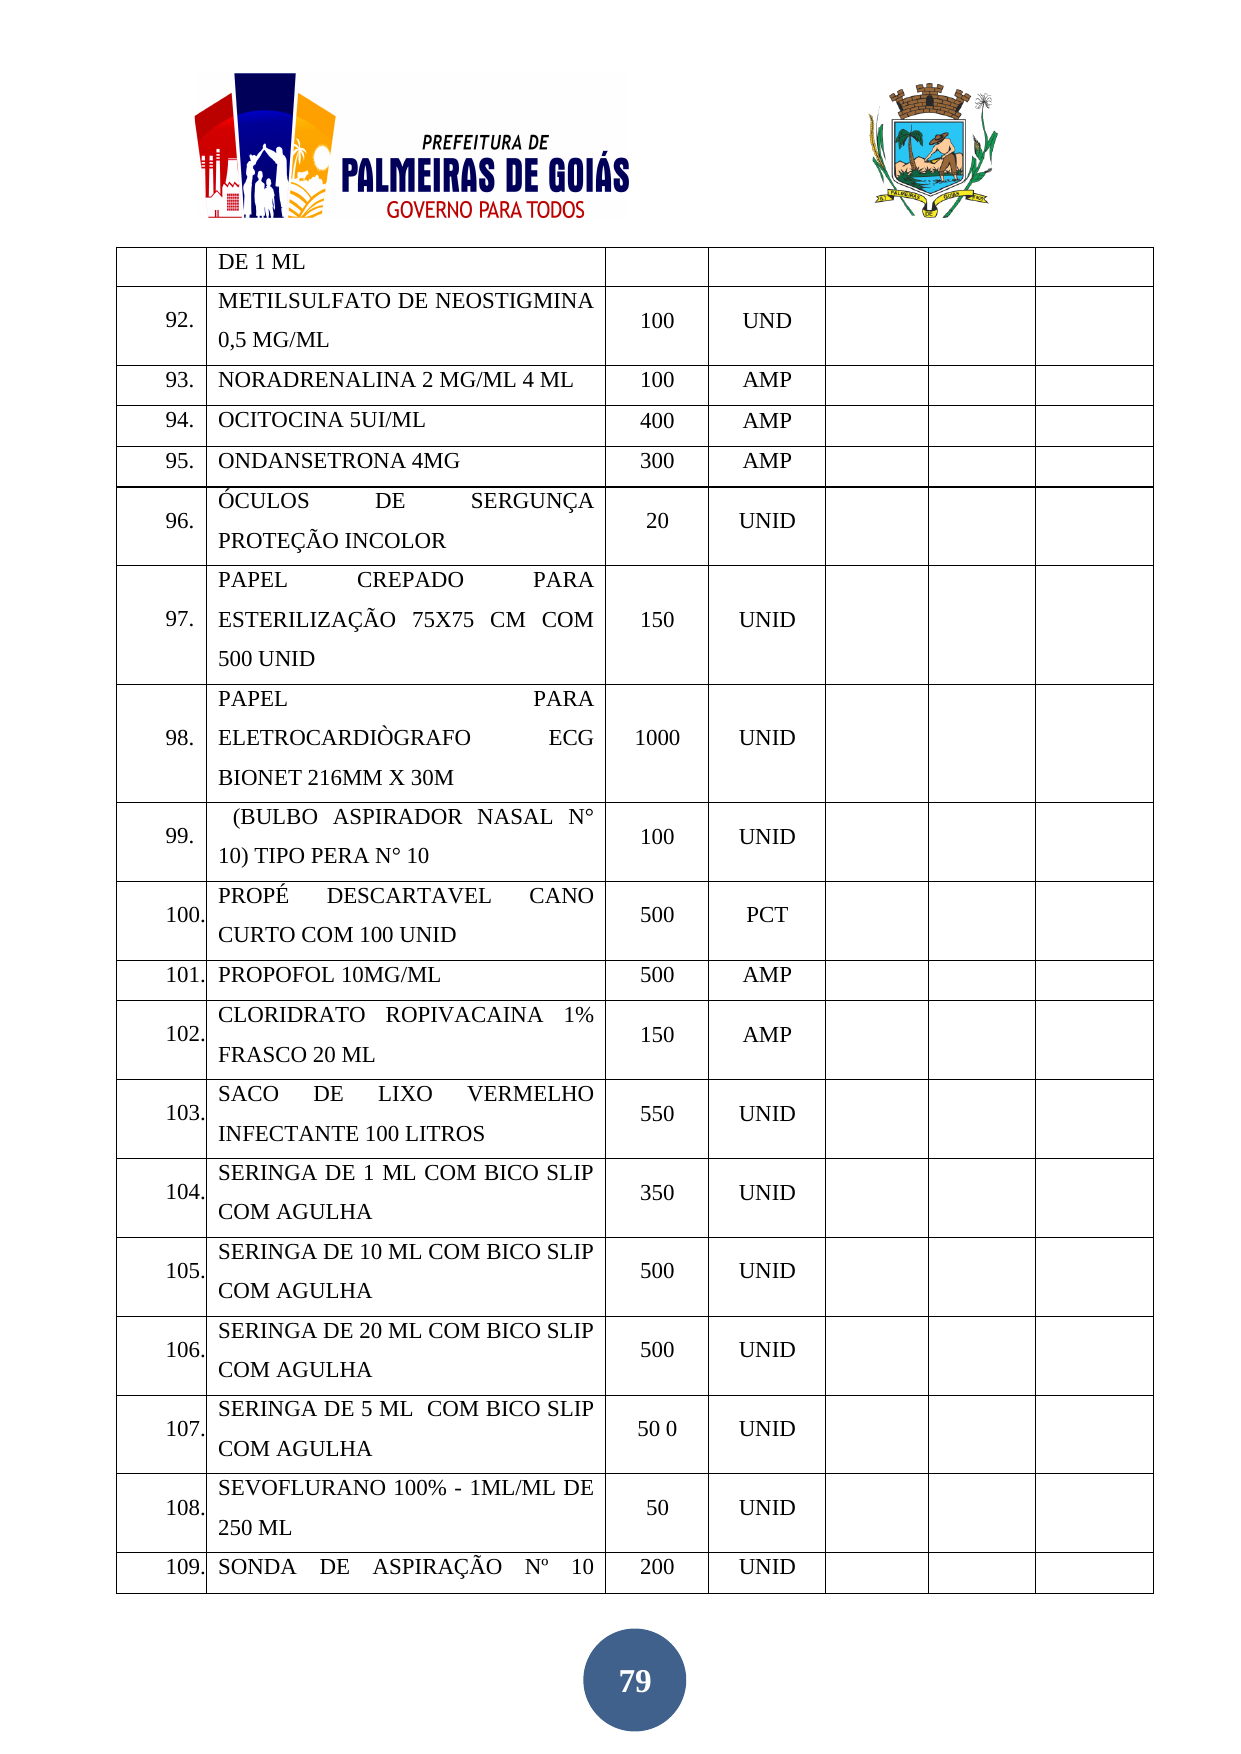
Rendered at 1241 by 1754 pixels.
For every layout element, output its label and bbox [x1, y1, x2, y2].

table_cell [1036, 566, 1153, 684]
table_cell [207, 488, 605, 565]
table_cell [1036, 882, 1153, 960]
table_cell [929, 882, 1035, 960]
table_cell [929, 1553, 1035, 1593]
picture [194, 73, 629, 218]
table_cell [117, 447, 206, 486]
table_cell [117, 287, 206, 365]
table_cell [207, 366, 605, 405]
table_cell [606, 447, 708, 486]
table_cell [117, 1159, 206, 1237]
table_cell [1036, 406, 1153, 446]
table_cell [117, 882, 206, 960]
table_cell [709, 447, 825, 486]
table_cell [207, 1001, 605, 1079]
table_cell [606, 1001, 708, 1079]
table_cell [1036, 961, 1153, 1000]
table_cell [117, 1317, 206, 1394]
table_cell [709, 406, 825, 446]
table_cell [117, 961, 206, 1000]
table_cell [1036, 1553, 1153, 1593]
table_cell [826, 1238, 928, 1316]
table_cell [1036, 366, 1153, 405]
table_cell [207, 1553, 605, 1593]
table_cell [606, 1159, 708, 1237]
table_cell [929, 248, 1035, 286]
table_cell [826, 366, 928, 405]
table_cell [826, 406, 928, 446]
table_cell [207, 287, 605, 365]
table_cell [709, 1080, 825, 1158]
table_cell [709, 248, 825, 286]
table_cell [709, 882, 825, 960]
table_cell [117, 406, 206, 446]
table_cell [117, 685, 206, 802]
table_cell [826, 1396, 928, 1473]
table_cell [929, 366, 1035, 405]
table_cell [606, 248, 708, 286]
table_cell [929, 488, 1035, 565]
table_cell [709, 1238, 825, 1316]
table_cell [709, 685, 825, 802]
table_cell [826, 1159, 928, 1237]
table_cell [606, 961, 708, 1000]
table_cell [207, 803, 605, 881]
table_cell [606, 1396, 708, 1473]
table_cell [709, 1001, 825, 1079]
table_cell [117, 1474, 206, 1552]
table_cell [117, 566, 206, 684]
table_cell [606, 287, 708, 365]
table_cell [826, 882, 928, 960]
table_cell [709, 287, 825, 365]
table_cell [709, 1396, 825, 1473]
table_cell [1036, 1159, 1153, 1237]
picture [868, 83, 998, 218]
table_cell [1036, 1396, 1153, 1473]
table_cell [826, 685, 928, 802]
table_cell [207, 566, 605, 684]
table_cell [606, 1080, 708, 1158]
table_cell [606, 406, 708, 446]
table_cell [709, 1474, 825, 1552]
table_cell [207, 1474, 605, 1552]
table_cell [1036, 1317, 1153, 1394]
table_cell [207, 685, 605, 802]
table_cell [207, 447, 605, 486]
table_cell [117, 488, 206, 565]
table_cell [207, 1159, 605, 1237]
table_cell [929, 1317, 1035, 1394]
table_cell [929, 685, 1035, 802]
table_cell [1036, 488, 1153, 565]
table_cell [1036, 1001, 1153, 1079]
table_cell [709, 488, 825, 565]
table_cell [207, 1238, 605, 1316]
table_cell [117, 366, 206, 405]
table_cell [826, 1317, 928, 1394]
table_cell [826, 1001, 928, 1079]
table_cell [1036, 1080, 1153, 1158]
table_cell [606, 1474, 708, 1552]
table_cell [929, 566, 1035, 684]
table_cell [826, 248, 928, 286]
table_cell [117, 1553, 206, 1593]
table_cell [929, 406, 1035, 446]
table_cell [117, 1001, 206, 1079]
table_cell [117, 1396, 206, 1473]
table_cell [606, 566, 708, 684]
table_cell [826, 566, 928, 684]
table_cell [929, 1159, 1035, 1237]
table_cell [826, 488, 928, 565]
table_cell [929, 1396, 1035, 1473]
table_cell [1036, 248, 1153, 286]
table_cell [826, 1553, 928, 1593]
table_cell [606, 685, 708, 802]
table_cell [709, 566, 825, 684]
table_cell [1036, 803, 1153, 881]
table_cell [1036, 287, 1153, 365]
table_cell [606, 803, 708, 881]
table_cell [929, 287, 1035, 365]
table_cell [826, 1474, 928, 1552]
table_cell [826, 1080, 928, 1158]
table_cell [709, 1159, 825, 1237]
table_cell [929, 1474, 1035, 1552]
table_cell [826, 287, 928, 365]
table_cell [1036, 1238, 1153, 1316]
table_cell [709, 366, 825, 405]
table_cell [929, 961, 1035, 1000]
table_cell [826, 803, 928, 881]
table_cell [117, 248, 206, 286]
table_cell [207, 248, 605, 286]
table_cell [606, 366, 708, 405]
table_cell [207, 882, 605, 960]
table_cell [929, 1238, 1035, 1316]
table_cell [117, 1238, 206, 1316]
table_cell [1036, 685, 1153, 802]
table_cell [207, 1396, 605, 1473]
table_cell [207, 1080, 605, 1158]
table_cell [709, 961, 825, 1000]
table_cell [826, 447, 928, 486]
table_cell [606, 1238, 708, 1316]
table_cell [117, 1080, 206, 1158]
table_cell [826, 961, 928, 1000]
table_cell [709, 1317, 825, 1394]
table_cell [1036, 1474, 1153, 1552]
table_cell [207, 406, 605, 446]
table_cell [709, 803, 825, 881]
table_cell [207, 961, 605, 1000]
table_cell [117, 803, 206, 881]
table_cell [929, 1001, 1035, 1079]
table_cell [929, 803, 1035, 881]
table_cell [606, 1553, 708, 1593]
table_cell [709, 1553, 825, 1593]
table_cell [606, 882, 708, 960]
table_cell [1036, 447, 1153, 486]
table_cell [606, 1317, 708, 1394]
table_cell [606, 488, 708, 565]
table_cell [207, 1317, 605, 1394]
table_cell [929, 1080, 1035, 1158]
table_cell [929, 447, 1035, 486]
